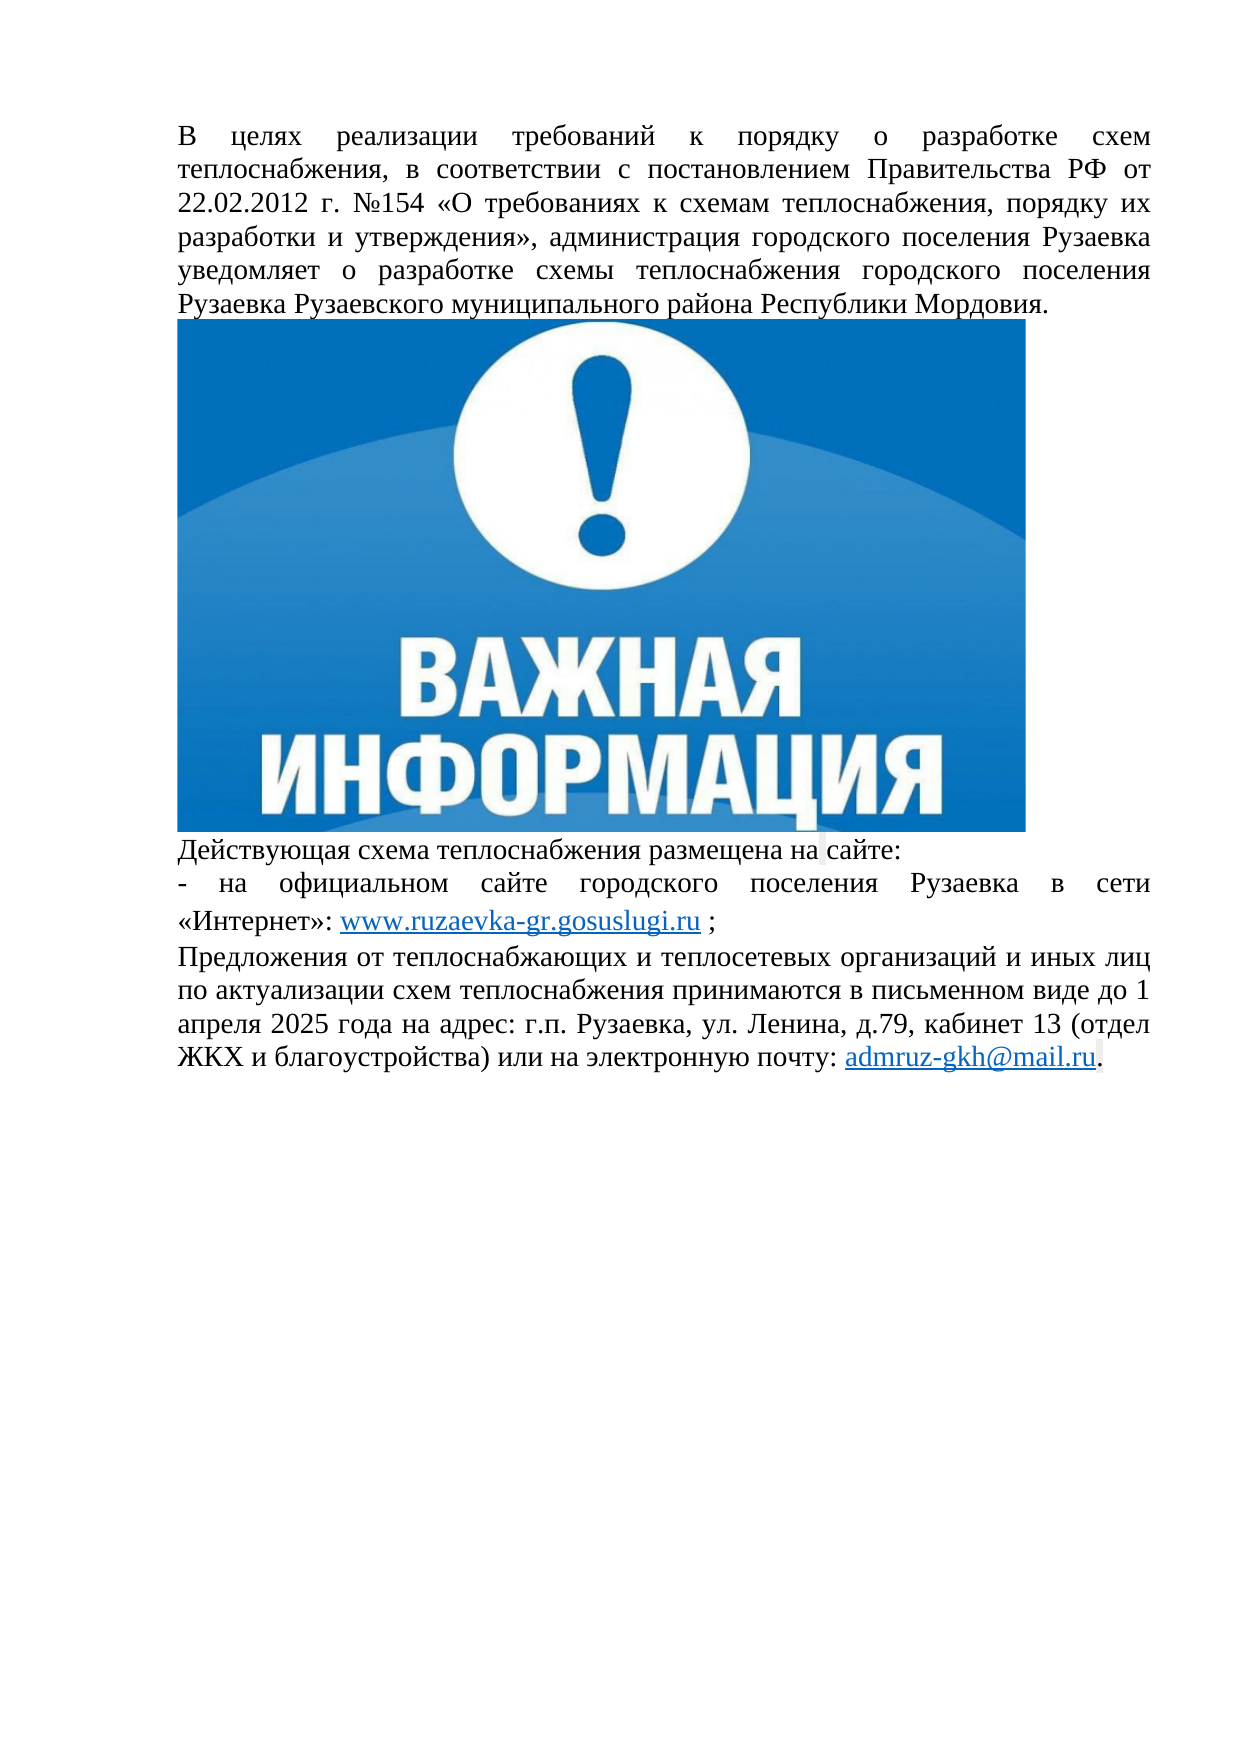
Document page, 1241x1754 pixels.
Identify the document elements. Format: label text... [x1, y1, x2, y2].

text - на официальном сайте городского поселения Рузаевка в сети «Интернет»: www.ruzaevka-gr.gosuslugi.ru ; [177, 865, 1152, 939]
text Действующая схема теплоснабжения размещена на сайте: [826, 832, 1152, 865]
text Действующая схема теплоснабжения размещена на сайте: [177, 832, 819, 865]
picture [177, 319, 1026, 832]
text Предложения от теплоснабжающих и теплосетевых организаций и иных лиц по актуализации схем теплоснабжения принимаются в письменном виде до 1 апреля 2025 года на адрес: г.п. Рузаевка, ул. Ленина, д.79, кабинет 13 (отдел ЖКХ и благоустройства) или на электронную почту: admruz-gkh@mail.ru. [177, 939, 1152, 1073]
text В целях реализации требований к порядку о разработке схем теплоснабжения, в соответствии с постановлением Правительства РФ от 22.02.2012 г. №154 «О требованиях к схемам теплоснабжения, порядку их разработки и утверждения», администрация городского поселения Рузаевка уведомляет о разработке схемы теплоснабжения городского поселения Рузаевка Рузаевского муниципального района Республики Мордовия. [177, 118, 1152, 319]
